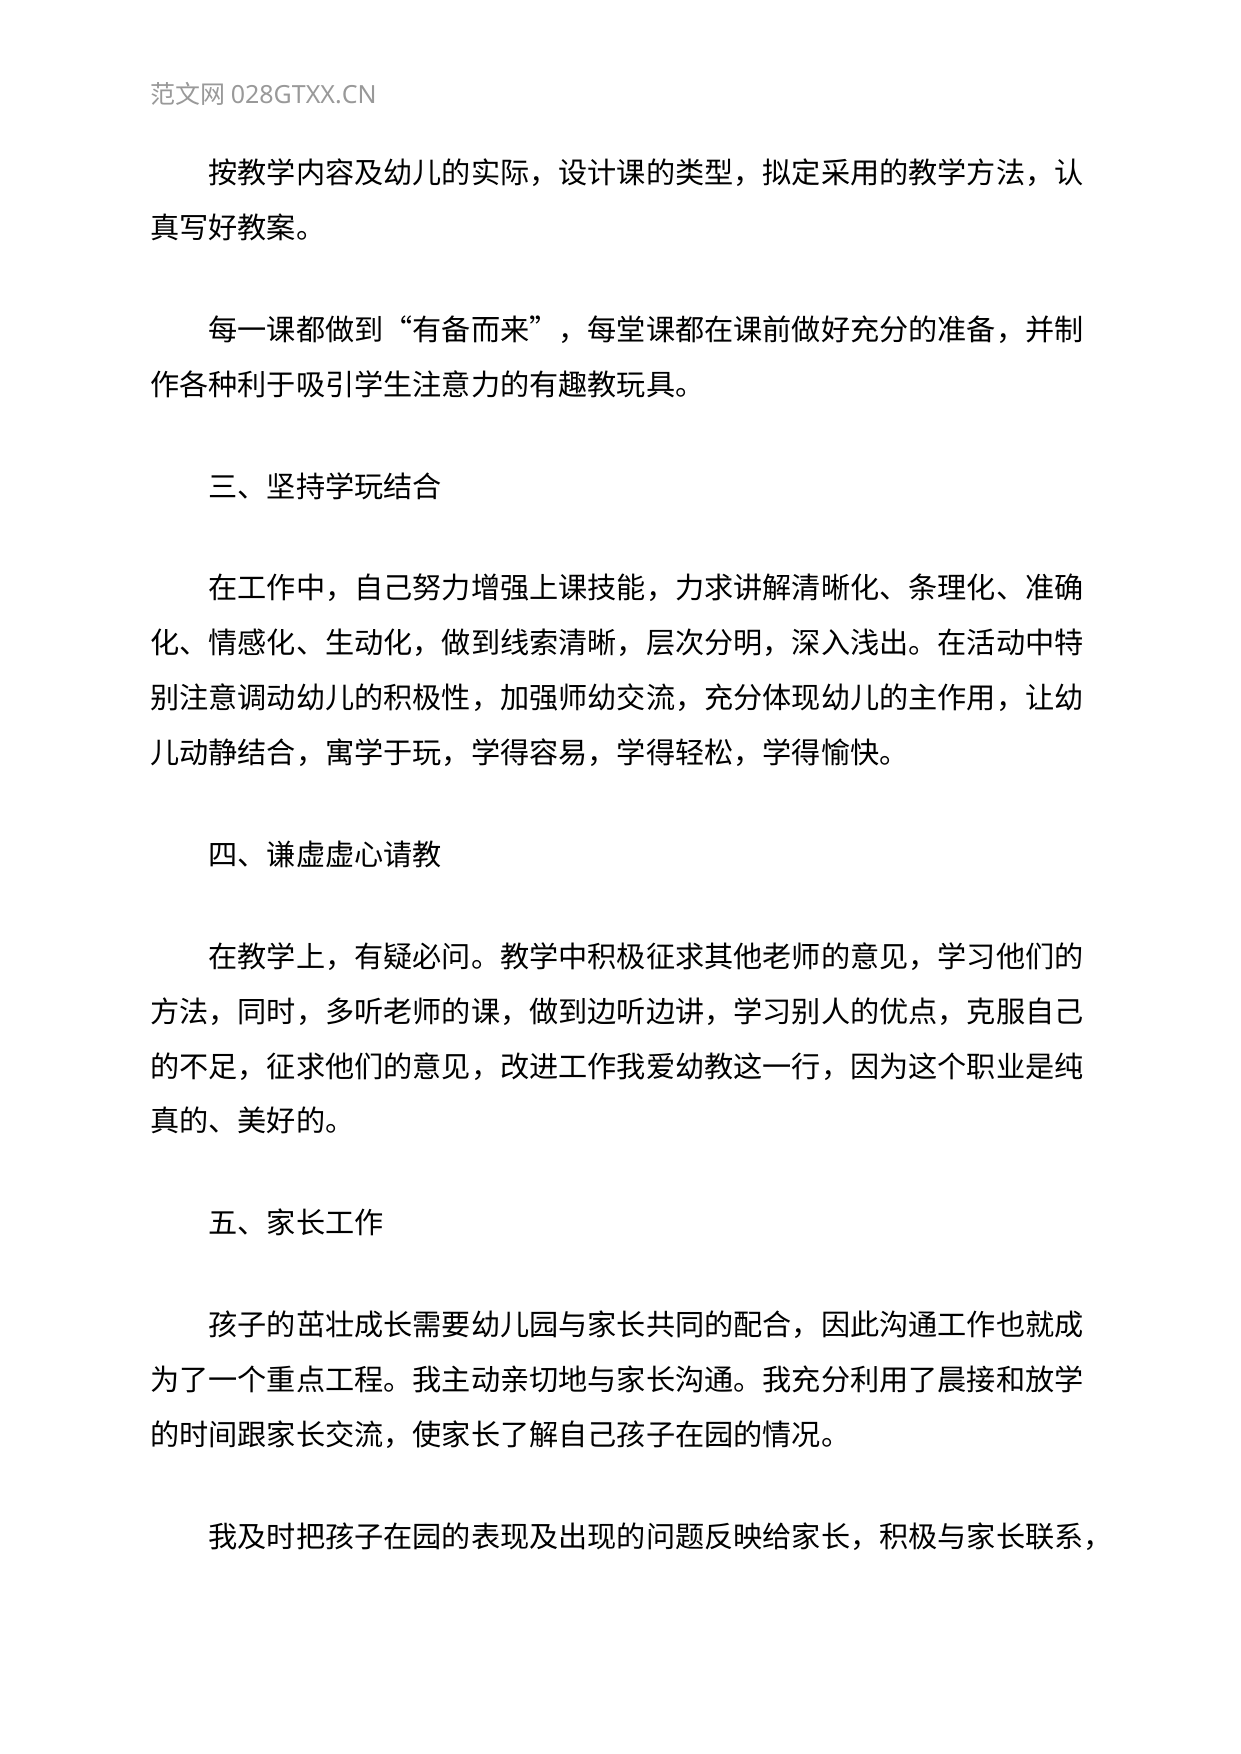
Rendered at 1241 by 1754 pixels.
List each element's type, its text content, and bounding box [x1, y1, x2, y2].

text 在教学上，有疑必问。教学中积极征求其他老师的意见，学习他们的方法，同时，多听老师的课，做到边听边讲，学习别人的优点，克服自己的不足，征求他们的意见，改进工作我爱幼教这一行，因为这个职业是纯真的、美好的。 [150, 933, 1090, 1140]
text 每一课都做到“有备而来”，每堂课都在课前做好充分的准备，并制作各种利于吸引学生注意力的有趣教玩具。 [150, 307, 1090, 404]
text 三、坚持学玩结合 [150, 463, 1090, 506]
text 孩子的茁壮成长需要幼儿园与家长共同的配合，因此沟通工作也就成为了一个重点工程。我主动亲切地与家长沟通。我充分利用了晨接和放学的时间跟家长交流，使家长了解自己孩子在园的情况。 [150, 1302, 1090, 1454]
text 五、家长工作 [150, 1200, 1090, 1242]
text 四、谦虚虚心请教 [150, 832, 1090, 874]
text 在工作中，自己努力增强上课技能，力求讲解清晰化、条理化、准确化、情感化、生动化，做到线索清晰，层次分明，深入浅出。在活动中特别注意调动幼儿的积极性，加强师幼交流，充分体现幼儿的主作用，让幼儿动静结合，寓学于玩，学得容易，学得轻松，学得愉快。 [150, 565, 1090, 772]
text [150, 1513, 1090, 1555]
text 按教学内容及幼儿的实际，设计课的类型，拟定采用的教学方法，认真写好教案。 [150, 150, 1090, 247]
